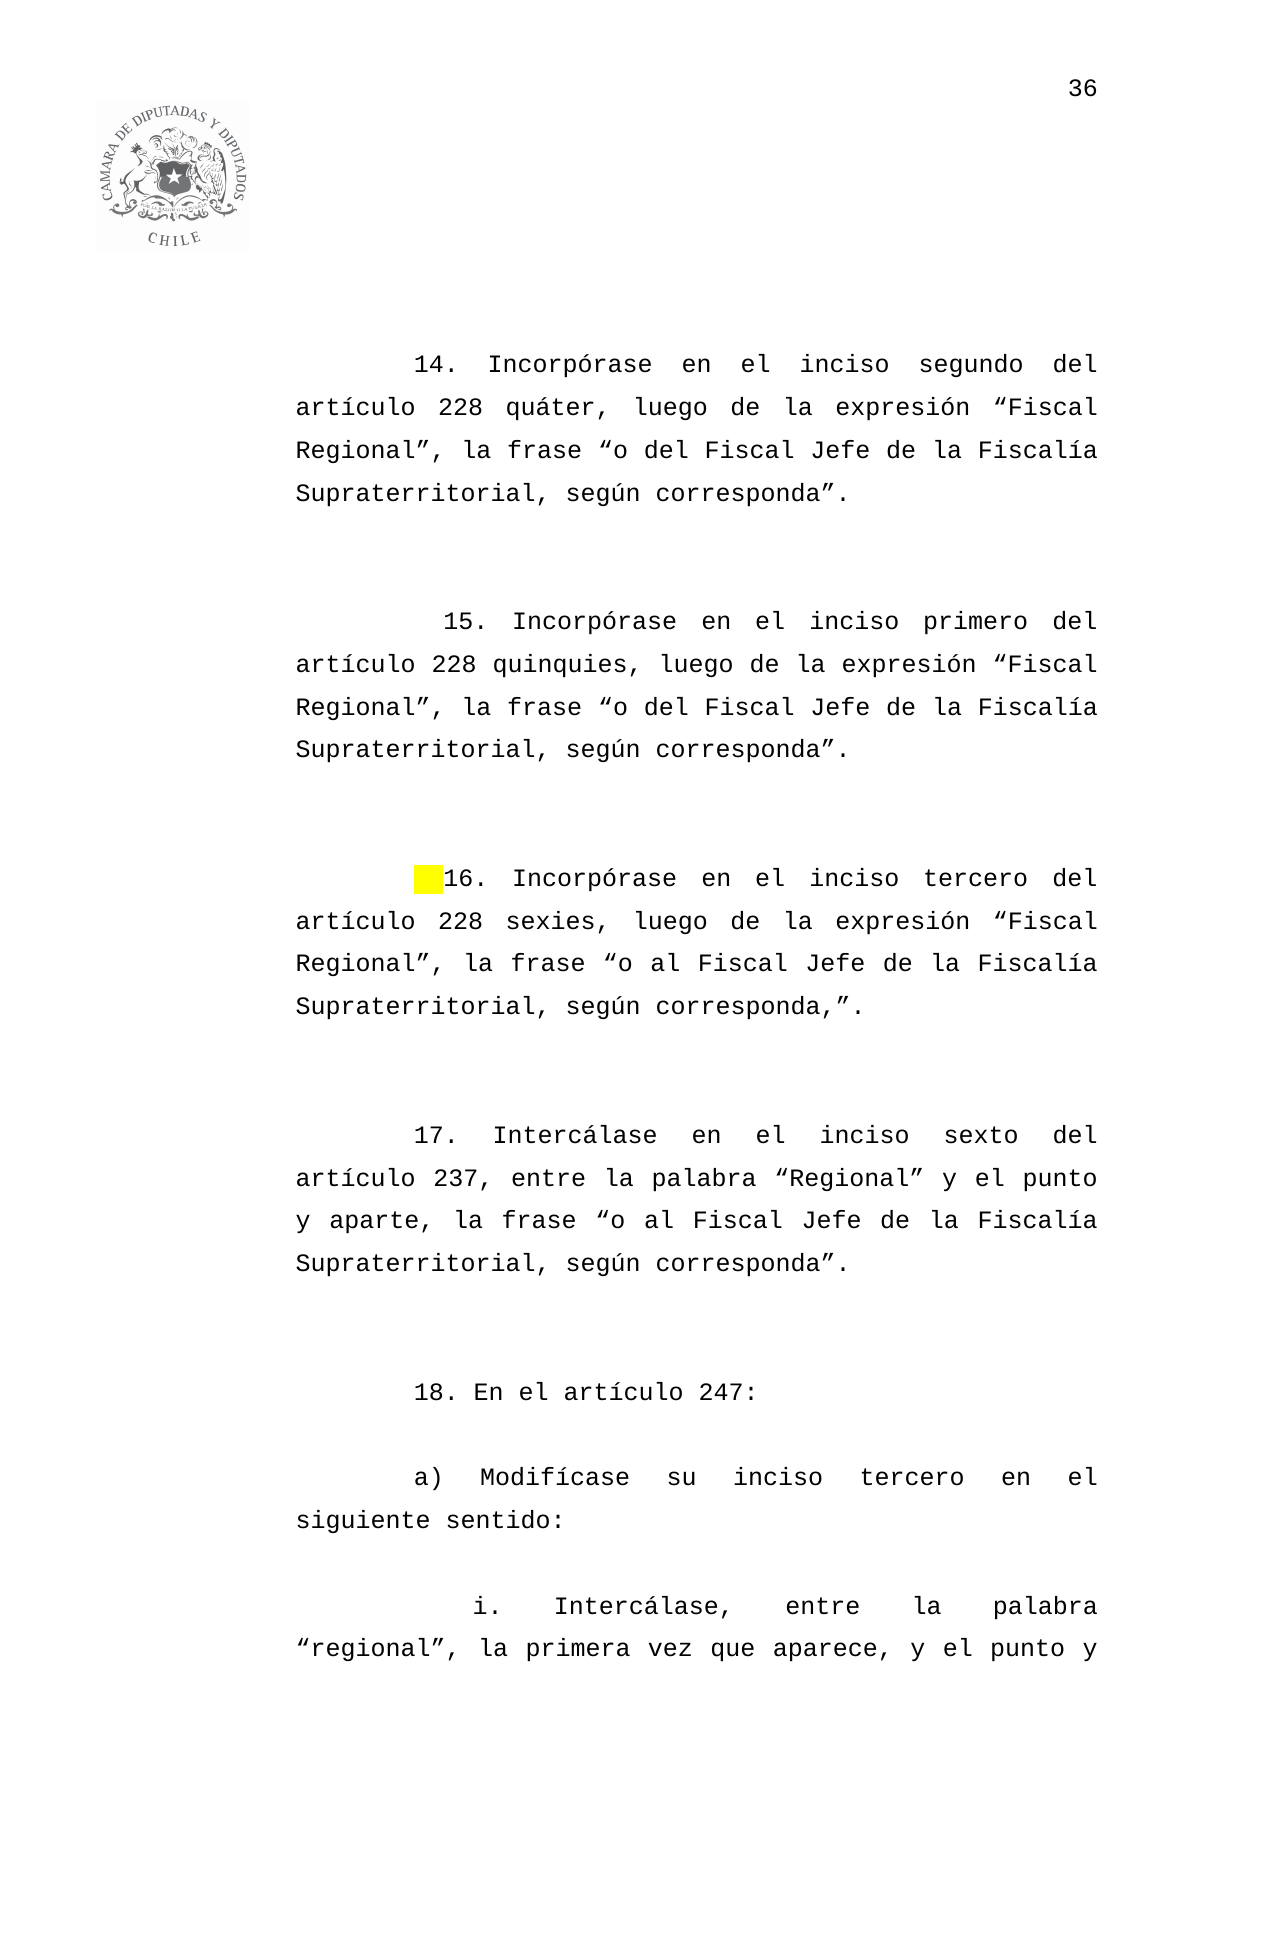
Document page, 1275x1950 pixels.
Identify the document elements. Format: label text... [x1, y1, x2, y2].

text 17. Intercálase en el inciso sexto del artículo 237, entre la palabra “Regional” y el punto y aparte, la frase “o al Fiscal Jefe de la Fiscalía Supraterritorial, según corresponda”. [295, 1122, 1098, 1279]
text 16. Incorpórase en el inciso tercero del artículo 228 sexies, luego de la expresión “Fiscal Regional”, la frase “o al Fiscal Jefe de la Fiscalía Supraterritorial, según corresponda,”. [295, 865, 1098, 1022]
text 18. En el artículo 247: [295, 1379, 1098, 1407]
text a) Modifícase su inciso tercero en el siguiente sentido: [295, 1464, 1098, 1536]
text 14. Incorpórase en el inciso segundo del artículo 228 quáter, luego de la expresión “Fiscal Regional”, la frase “o del Fiscal Jefe de la Fiscalía Supraterritorial, según corresponda”. [295, 351, 1098, 508]
text 15. Incorpórase en el inciso primero del artículo 228 quinquies, luego de la expresión “Fiscal Regional”, la frase “o del Fiscal Jefe de la Fiscalía Supraterritorial, según corresponda”. [295, 608, 1098, 765]
picture [97, 101, 249, 252]
